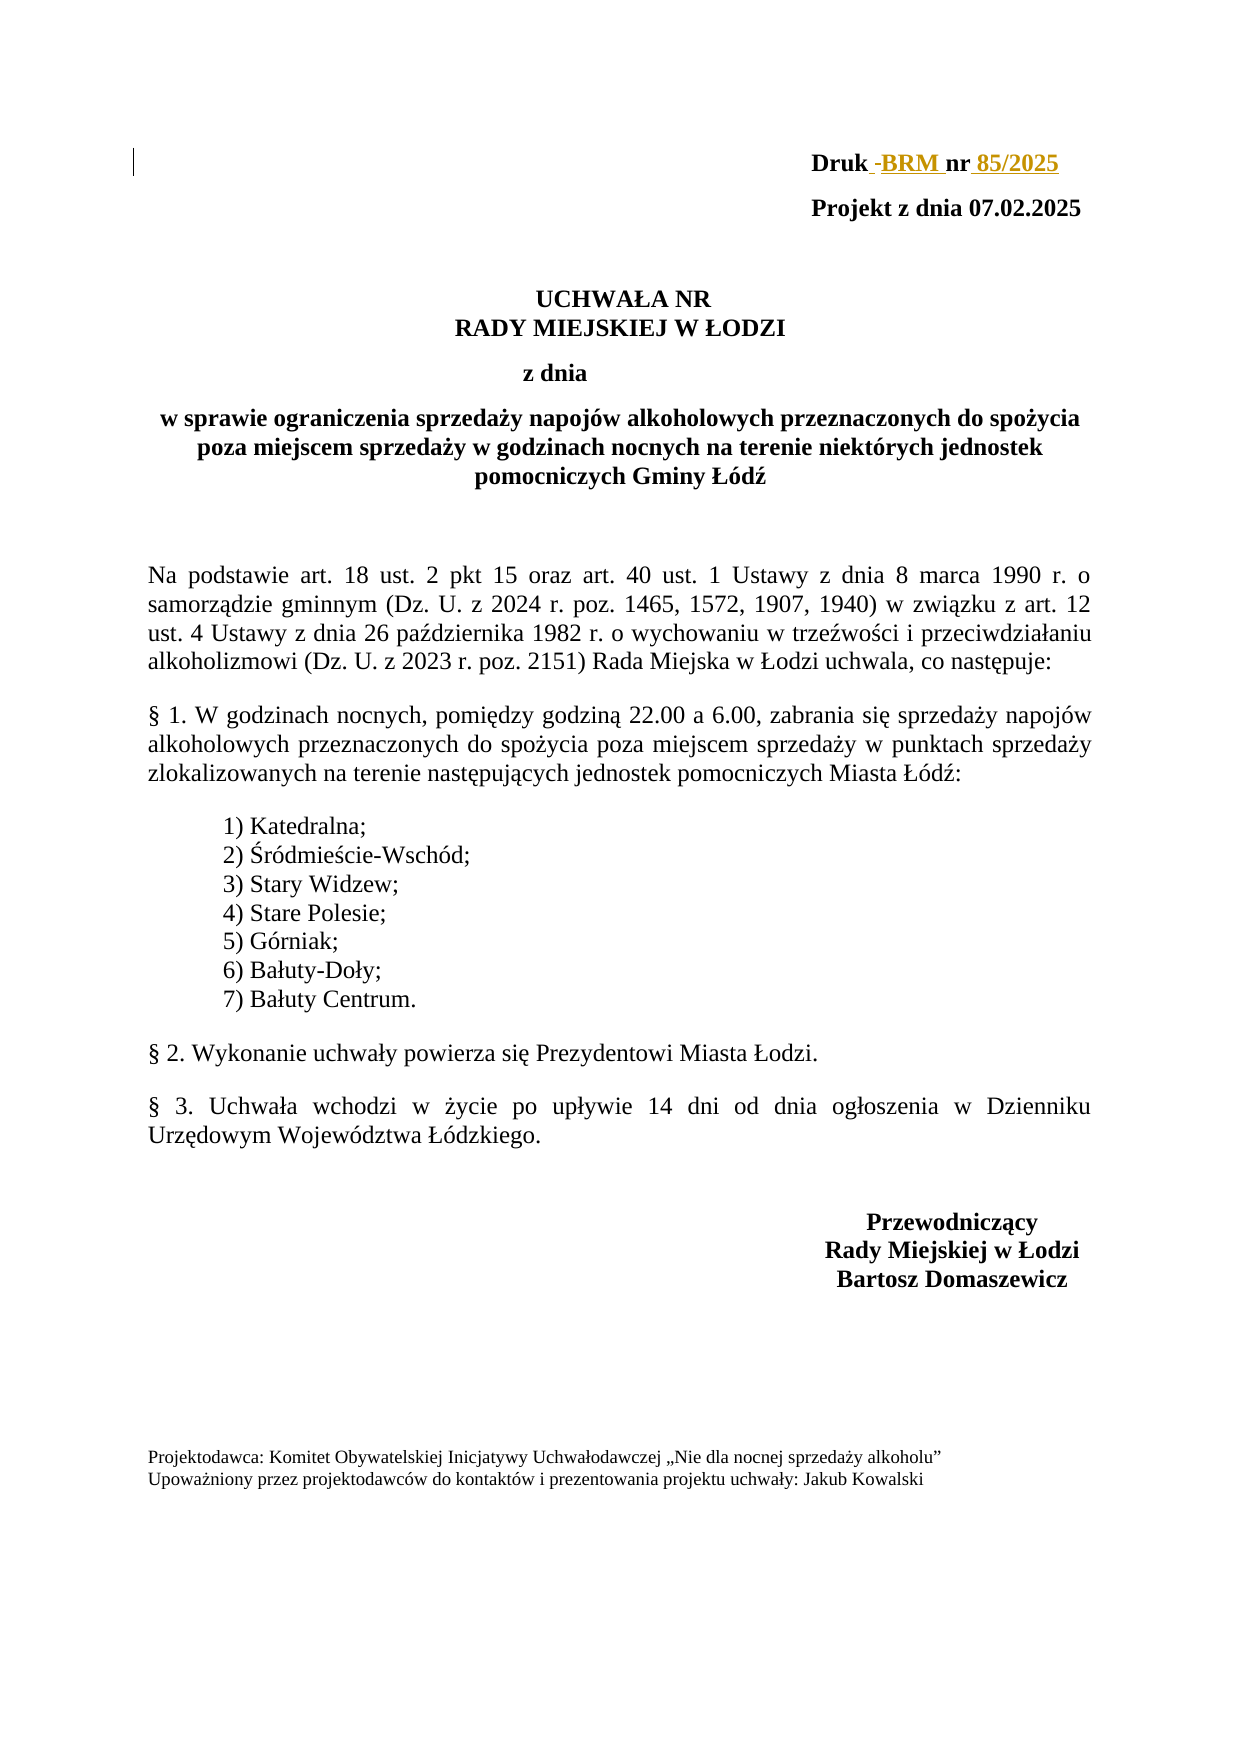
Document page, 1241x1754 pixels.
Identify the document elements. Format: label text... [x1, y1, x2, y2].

text Druknr [738, 148, 1093, 176]
text UCHWAŁA NR [148, 284, 1093, 313]
text Projektodawca: Komitet Obywatelskiej Inicjatywy Uchwałodawczej „Nie dla nocnej sprzedaży alkoholu” Upoważniony przez projektodawców do kontaktów i prezentowania projektu uchwały: Jakub Kowalski [148, 1446, 1093, 1489]
text Projekt z dnia 07.02.2025 [738, 193, 1093, 222]
text § 2. Wykonanie uchwały powierza się Prezydentowi Miasta Łodzi. [148, 1038, 1093, 1066]
text § 3. Uchwała wchodzi w życie po upływie 14 dni od dnia ogłoszenia w Dzienniku Urzędowym Województwa Łódzkiego. [148, 1091, 1093, 1149]
text § 1. W godzinach nocnych, pomiędzy godziną 22.00 a 6.00, zabrania się sprzedaży napojów alkoholowych przeznaczonych do spożycia poza miejscem sprzedaży w punktach sprzedaży zlokalizowanych na terenie następujących jednostek pomocniczych Miasta Łódź: [148, 700, 1093, 786]
text w sprawie ograniczenia sprzedaży napojów alkoholowych przeznaczonych do spożycia poza miejscem sprzedaży w godzinach nocnych na terenie niektórych jednostek pomocniczych Gminy Łódź [148, 403, 1093, 490]
text RADY MIEJSKIEJ W ŁODZI [148, 313, 1093, 341]
text Przewodniczący Rady Miejskiej w Łodzi Bartosz Domaszewicz [811, 1207, 1093, 1293]
text 1) Katedralna; 2) Śródmieście-Wschód; 3) Stary Widzew; 4) Stare Polesie; 5) Górniak; 6) Bałuty-Doły; 7) Bałuty Centrum. [223, 811, 1093, 1013]
text Na podstawie art. 18 ust. 2 pkt 15 oraz art. 40 ust. 1 Ustawy z dnia 8 marca 1990 r. o samorządzie gminnym (Dz. U. z 2024 r. poz. 1465, 1572, 1907, 1940) w związku z art. 12 ust. 4 Ustawy z dnia 26 października 1982 r. o wychowaniu w trzeźwości i przeciwdziałaniu alkoholizmowi (Dz. U. z 2023 r. poz. 2151) Rada Miejska w Łodzi uchwala, co następuje: [148, 560, 1093, 675]
text z dnia [448, 358, 1093, 387]
